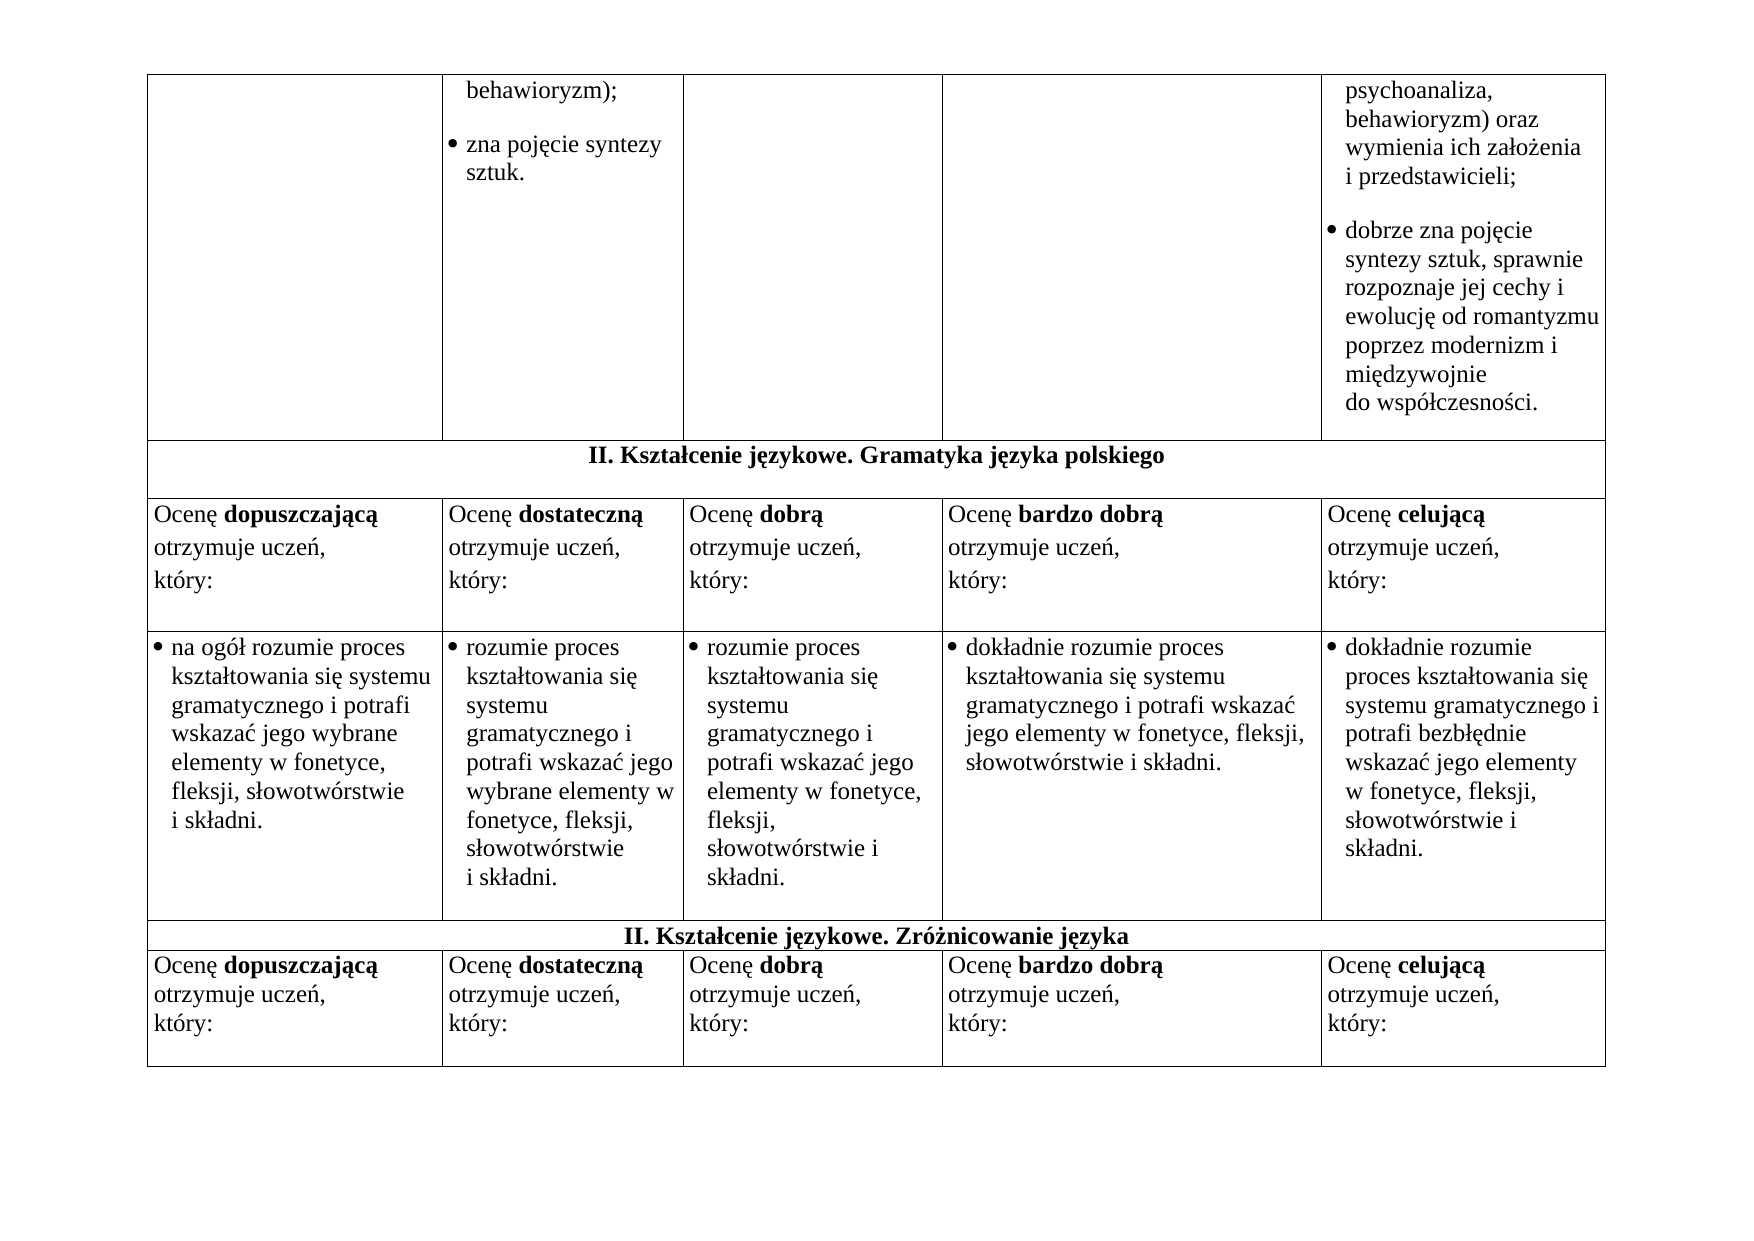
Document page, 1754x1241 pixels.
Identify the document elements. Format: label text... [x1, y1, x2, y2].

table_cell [684, 75, 942, 439]
table_cell Ocenę bardzo dobrą otrzymuje uczeń, który: [943, 499, 1321, 631]
table_cell II. Kształcenie językowe. Gramatyka języka polskiego [148, 441, 1605, 498]
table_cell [943, 75, 1321, 439]
table_cell Ocenę dobrą otrzymuje uczeń, który: [684, 499, 942, 631]
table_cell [443, 75, 683, 439]
table_cell II. Kształcenie językowe. Zróżnicowanie języka [148, 921, 1605, 949]
table_cell rozumie proces kształtowania się systemu gramatycznego i potrafi wskazać jego wybrane elementy w fonetyce, fleksji, słowotwórstwie i składni. [443, 632, 683, 920]
table_cell dokładnie rozumie proces kształtowania się systemu gramatycznego i potrafi bezbłędnie wskazać jego elementy w fonetyce, fleksji, słowotwórstwie i składni. [1322, 632, 1605, 920]
table_cell Ocenę celującą otrzymuje uczeń, który: [1322, 951, 1605, 1066]
table_cell Ocenę dostateczną otrzymuje uczeń, który: [443, 499, 683, 631]
table_cell Ocenę dobrą otrzymuje uczeń, który: [684, 951, 942, 1066]
table_cell Ocenę dostateczną otrzymuje uczeń, który: [443, 951, 683, 1066]
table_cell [148, 75, 442, 439]
table_cell Ocenę celującą otrzymuje uczeń, który: [1322, 499, 1605, 631]
table_cell Ocenę bardzo dobrą otrzymuje uczeń, który: [943, 951, 1321, 1066]
table_cell Ocenę dopuszczającą otrzymuje uczeń, który: [148, 499, 442, 631]
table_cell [1322, 75, 1605, 439]
table_cell Ocenę dopuszczającą otrzymuje uczeń, który: [148, 951, 442, 1066]
table_cell rozumie proces kształtowania się systemu gramatycznego i potrafi wskazać jego elementy w fonetyce, fleksji, słowotwórstwie i składni. [684, 632, 942, 920]
table_cell dokładnie rozumie proces kształtowania się systemu gramatycznego i potrafi wskazać jego elementy w fonetyce, fleksji, słowotwórstwie i składni. [943, 632, 1321, 920]
table_cell na ogół rozumie proces kształtowania się systemu gramatycznego i potrafi wskazać jego wybrane elementy w fonetyce, fleksji, słowotwórstwie i składni. [148, 632, 442, 920]
